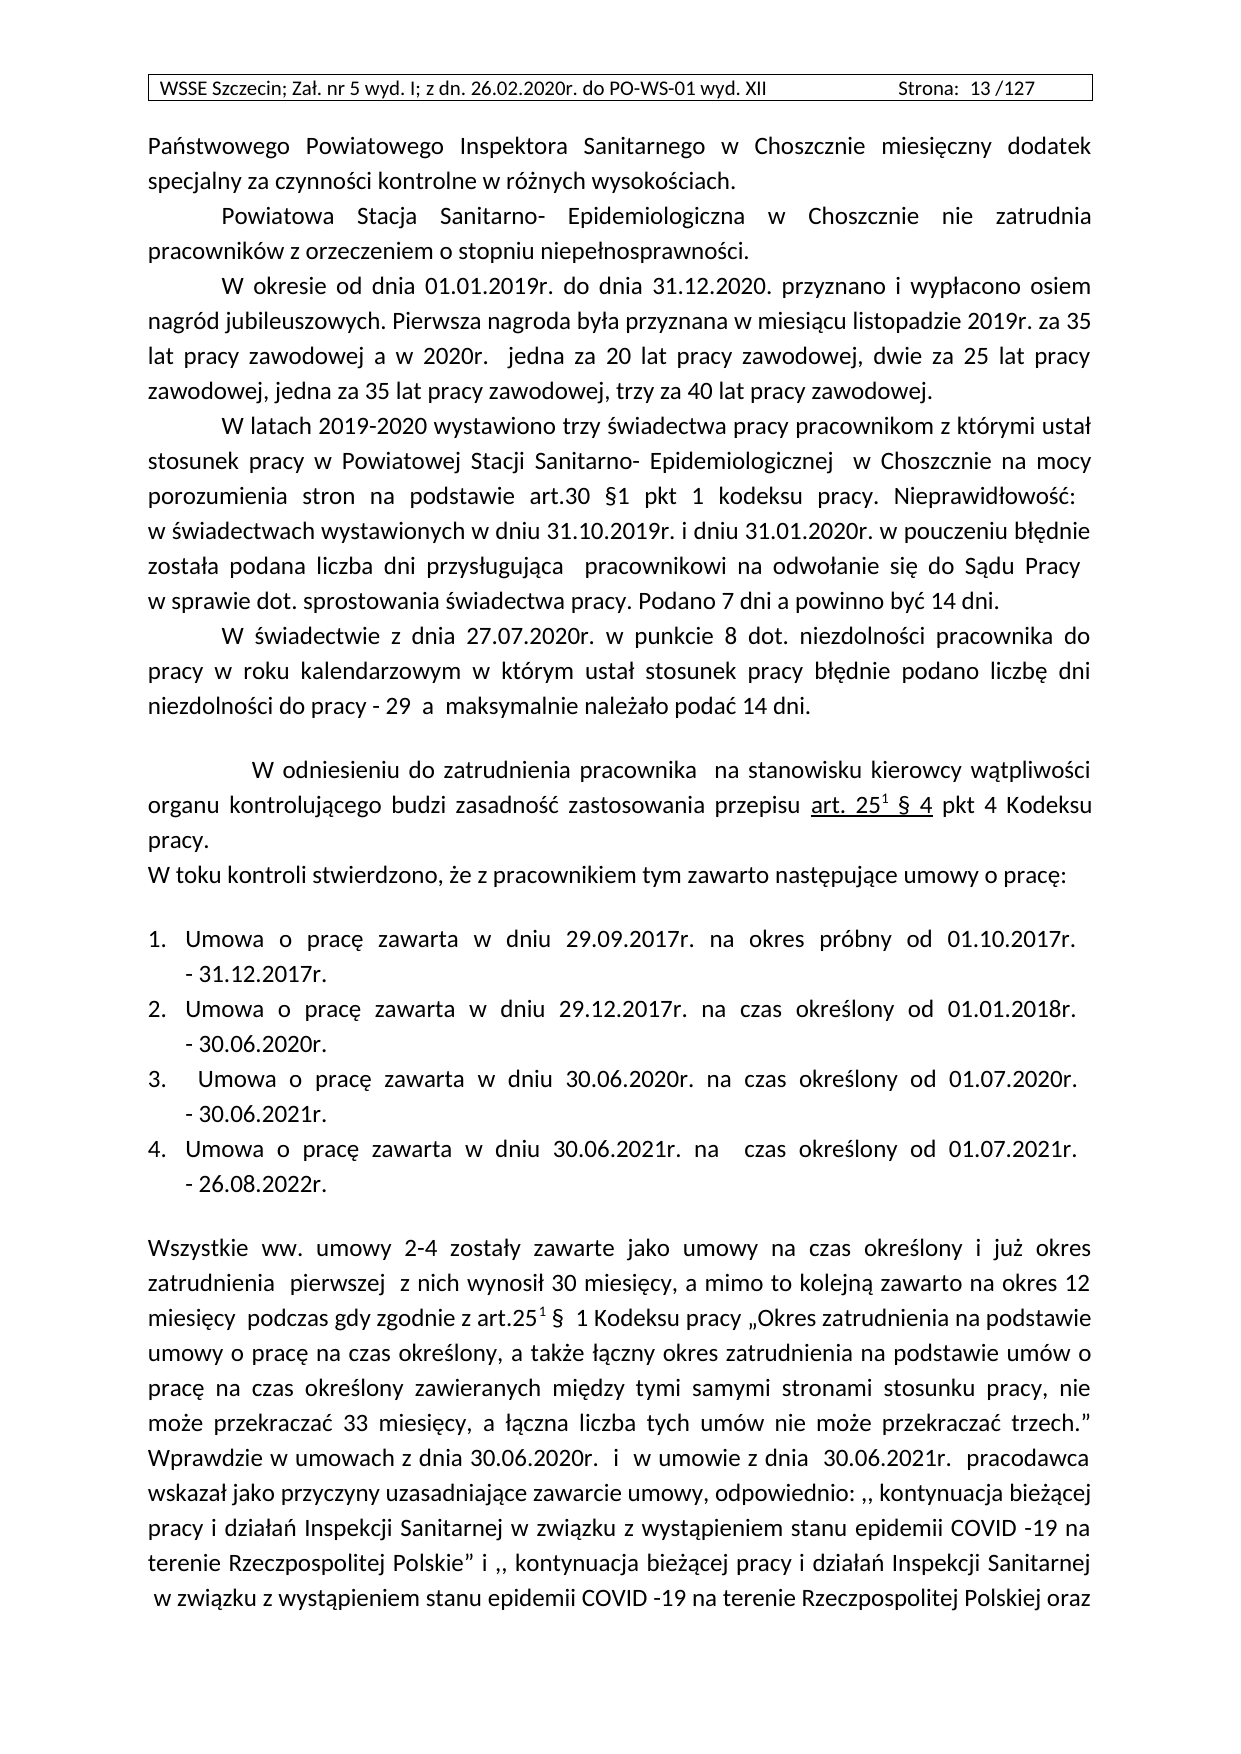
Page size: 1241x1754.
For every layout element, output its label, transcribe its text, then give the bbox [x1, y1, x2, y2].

text W świadectwie z dnia 27.07.2020r. w punkcie 8 dot. niezdolności pracownika do pracy w roku kalendarzowym w którym ustał stosunek pracy błędnie podano liczbę dni niezdolności do pracy - 29 a maksymalnie należało podać 14 dni. [148, 620, 1092, 721]
list Umowa o pracę zawarta w dniu 30.06.2020r. na czas określony od 01.07.2020r. - 30.06.2021r. [148, 1122, 1092, 1187]
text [148, 1320, 1092, 1596]
list Umowa o pracę zawarta w dniu 29.09.2017r. na okres próbny od 01.10.2017r. - 31.12.2017r. [148, 923, 1092, 989]
text W latach 2019-2020 wystawiono trzy świadectwa pracy pracownikom z którymi ustał stosunek pracy w Powiatowej Stacji Sanitarno- Epidemiologicznej w Choszcznie na mocy porozumienia stron na podstawie art.30 §1 pkt 1 kodeksu pracy. Nieprawidłowość: w świadectwach wystawionych w dniu 31.10.2019r. i dniu 31.01.2020r. w pouczeniu błędnie została podana liczba dni przysługująca pracownikowi na odwołanie się do Sądu Pracy w sprawie dot. sprostowania świadectwa pracy. Podano 7 dni a powinno być 14 dni. [148, 410, 1092, 616]
list Umowa o pracę zawarta w dniu 29.12.2017r. na czas określony od 01.01.2018r. - 30.06.2020r. [148, 1023, 1092, 1088]
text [148, 130, 1092, 196]
text W okresie od dnia 01.01.2019r. do dnia 31.12.2020. przyznano i wypłacono osiem nagród jubileuszowych. Pierwsza nagroda była przyznana w miesiącu listopadzie 2019r. za 35 lat pracy zawodowej a w 2020r. jedna za 20 lat pracy zawodowej, dwie za 25 lat pracy zawodowej, jedna za 35 lat pracy zawodowej, trzy za 40 lat pracy zawodowej. [148, 270, 1092, 406]
text W odniesieniu do zatrudnienia pracownika na stanowisku kierowcy wątpliwości organu kontrolującego budzi zasadność zastosowania przepisu art. 251 § 4 pkt 4 Kodeksu pracy. W toku kontroli stwierdzono, że z pracownikiem tym zawarto następujące umowy o pracę: [148, 754, 1092, 890]
text Powiatowa Stacja Sanitarno- Epidemiologiczna w Choszcznie nie zatrudnia pracowników z orzeczeniem o stopniu niepełnosprawności. [148, 200, 1092, 266]
list Umowa o pracę zawarta w dniu 30.06.2021r. na czas określony od 01.07.2021r. - 26.08.2022r. [148, 1221, 1092, 1286]
